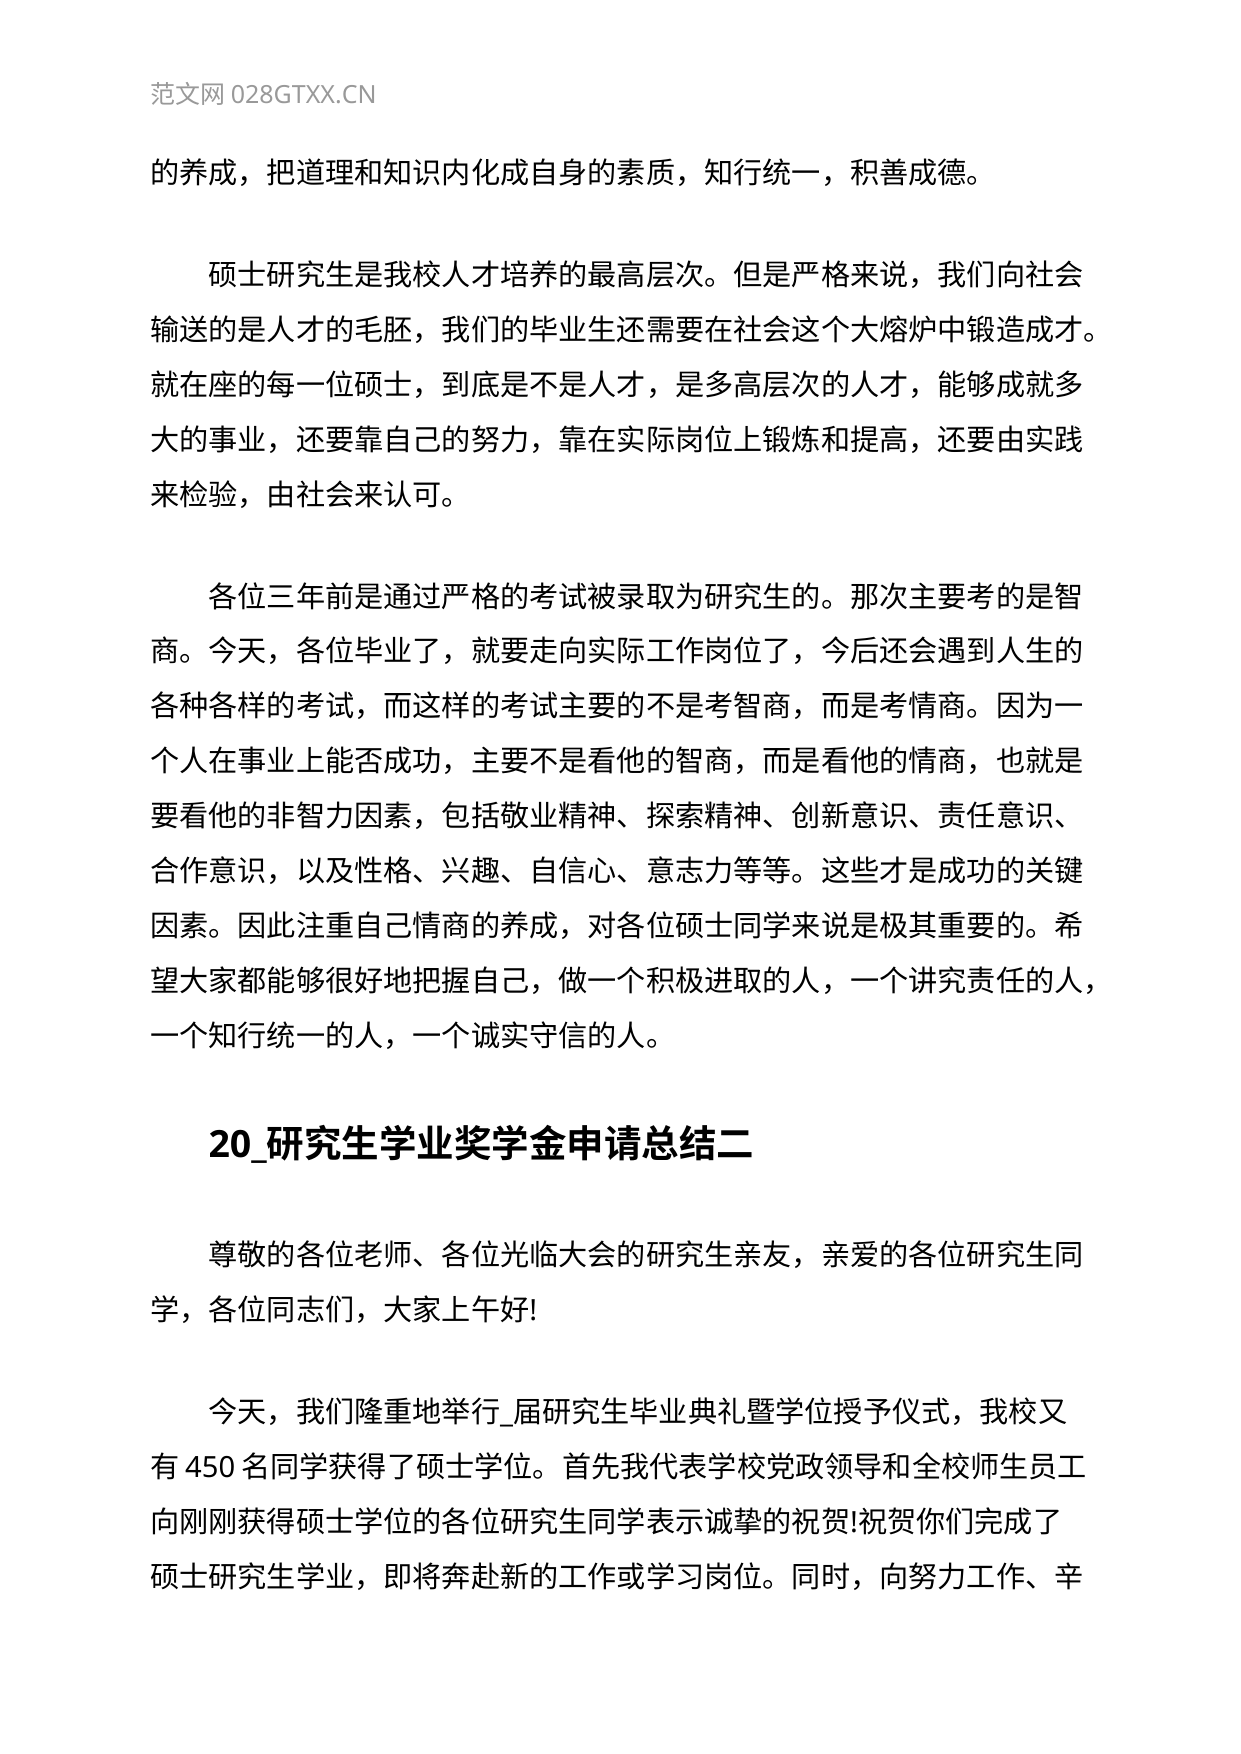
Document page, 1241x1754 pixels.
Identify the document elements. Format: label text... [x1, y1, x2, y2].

text 硕士研究生是我校人才培养的最高层次。但是严格来说，我们向社会输送的是人才的毛胚，我们的毕业生还需要在社会这个大熔炉中锻造成才。就在座的每一位硕士，到底是不是人才，是多高层次的人才，能够成就多大的事业，还要靠自己的努力，靠在实际岗位上锻炼和提高，还要由实践来检验，由社会来认可。 [150, 252, 1090, 514]
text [150, 1388, 1090, 1596]
text 20_研究生学业奖学金申请总结二 [150, 1114, 1090, 1168]
text 尊敬的各位老师、各位光临大会的研究生亲友，亲爱的各位研究生同学，各位同志们，大家上午好! [150, 1232, 1090, 1329]
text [150, 150, 1090, 192]
text 各位三年前是通过严格的考试被录取为研究生的。那次主要考的是智商。今天，各位毕业了，就要走向实际工作岗位了，今后还会遇到人生的各种各样的考试，而这样的考试主要的不是考智商，而是考情商。因为一个人在事业上能否成功，主要不是看他的智商，而是看他的情商，也就是要看他的非智力因素，包括敬业精神、探索精神、创新意识、责任意识、合作意识，以及性格、兴趣、自信心、意志力等等。这些才是成功的关键因素。因此注重自己情商的养成，对各位硕士同学来说是极其重要的。希望大家都能够很好地把握自己，做一个积极进取的人，一个讲究责任的人，一个知行统一的人，一个诚实守信的人。 [150, 573, 1090, 1054]
